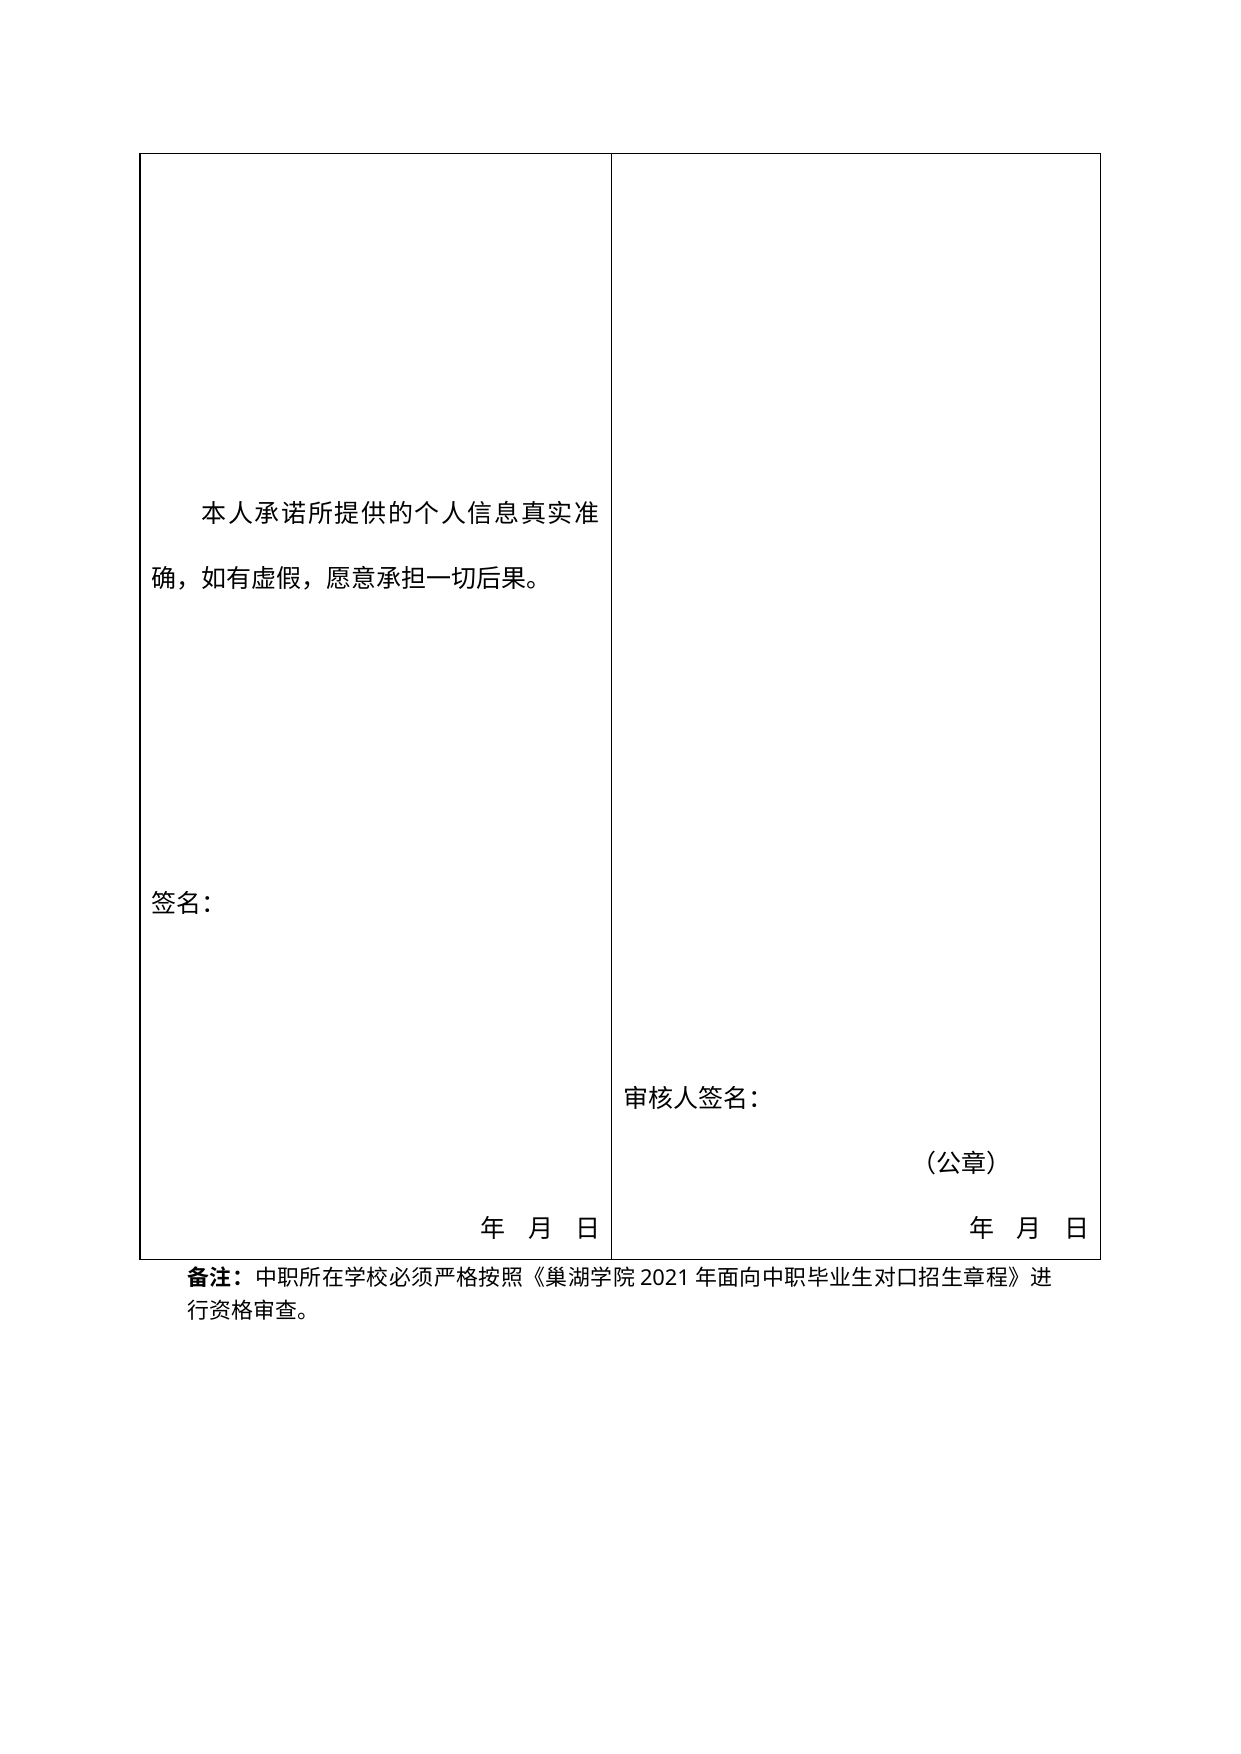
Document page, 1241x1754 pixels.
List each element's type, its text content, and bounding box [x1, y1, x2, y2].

table_cell 审核人签名： （公章） 年 月 日 [612, 154, 1100, 1259]
table_cell 本人承诺所提供的个人信息真实准确，如有虚假，愿意承担一切后果。 签名： 年 月 日 [141, 154, 611, 1259]
text 备注：中职所在学校必须严格按照《巢湖学院2021年面向中职毕业生对口招生章程》进行资格审查。 [187, 1260, 1053, 1325]
